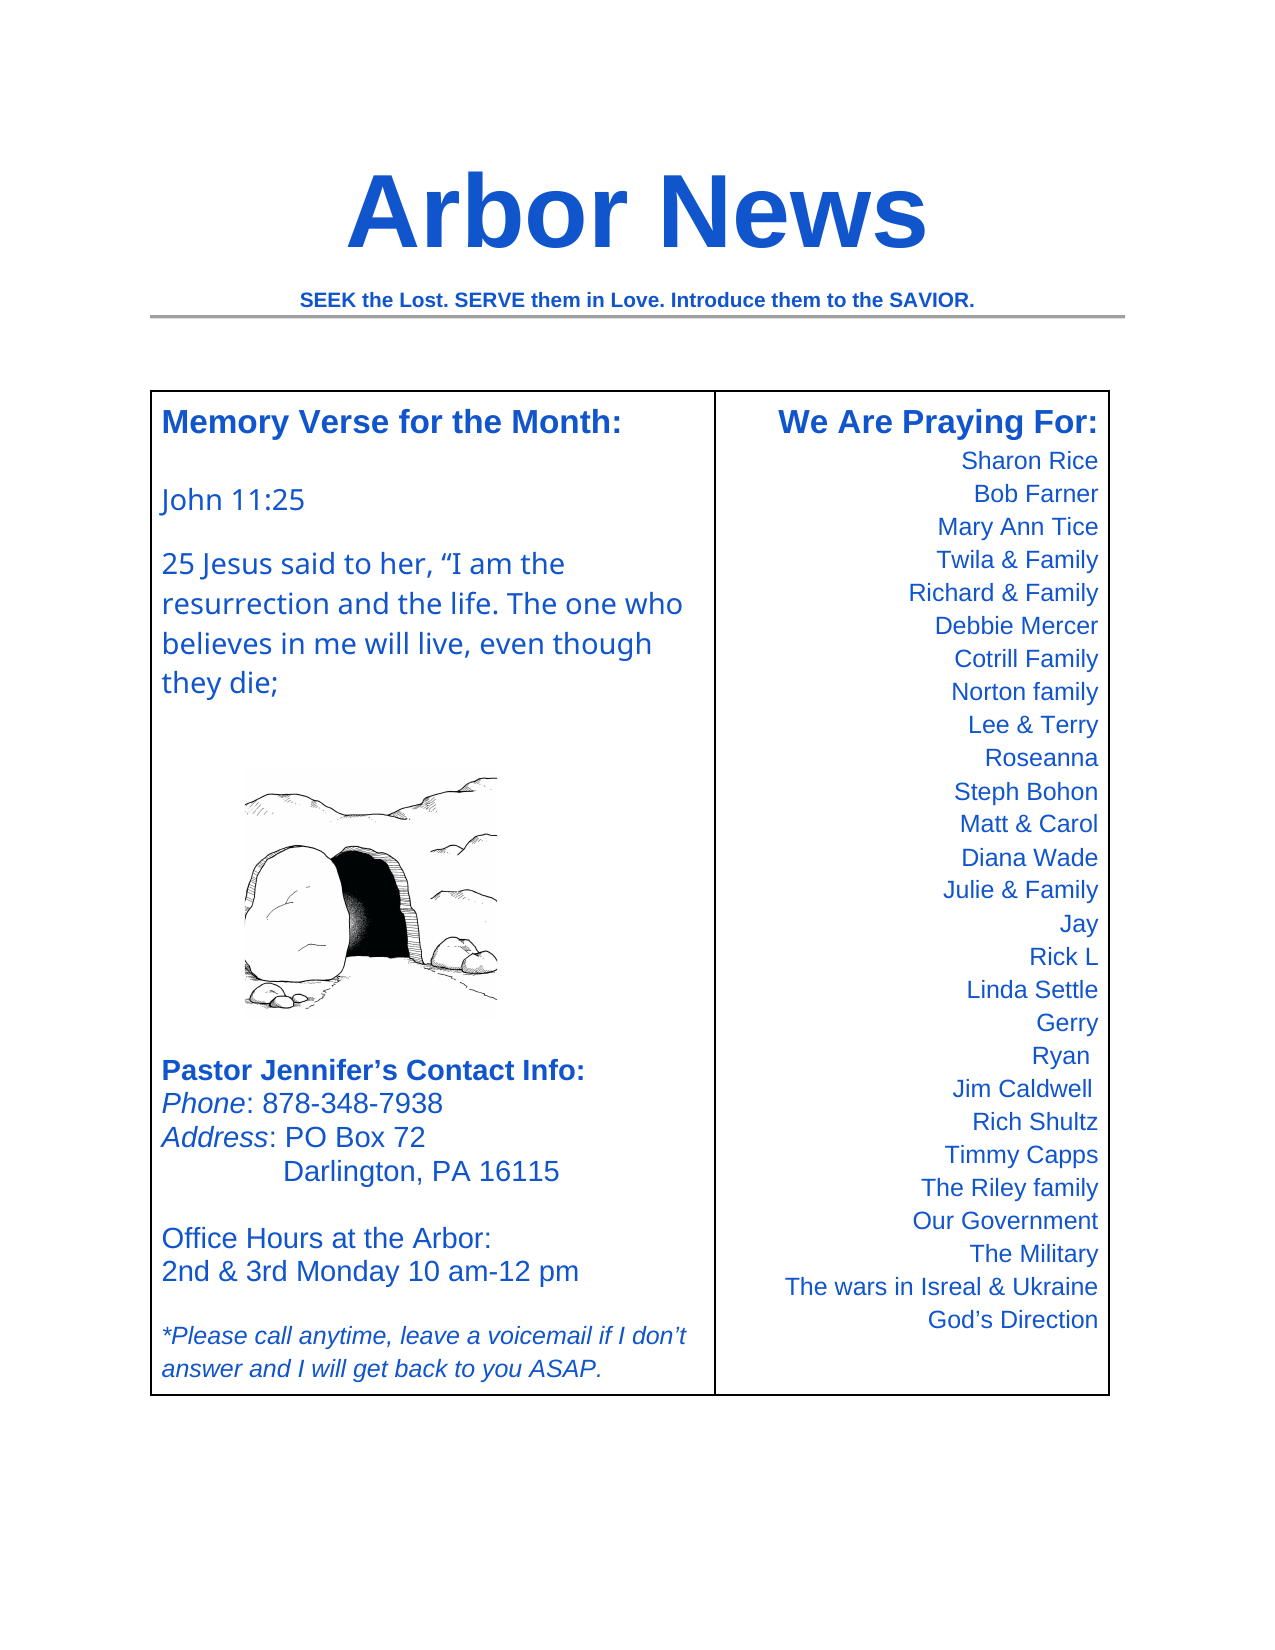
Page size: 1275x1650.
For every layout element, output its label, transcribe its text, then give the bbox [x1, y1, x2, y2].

text SEEK the Lost. SERVE them in Love. Introduce them to the SAVIOR. [150, 288, 1125, 312]
table_header We Are Praying For: Sharon Rice Bob Farner Mary Ann Tice Twila & Family Richard & Family Debbie Mercer Cotrill Family Norton family Lee & Terry Roseanna Steph Bohon Matt & Carol Diana Wade Julie & Family Jay Rick L Linda Settle Gerry Ryan Jim Caldwell Rich Shultz Timmy Capps The Riley family Our Government The Military The wars in Isreal & Ukraine God’s Direction [716, 392, 1108, 1394]
text Arbor News [150, 150, 1125, 270]
table_header Memory Verse for the Month: John 11:25 25 Jesus said to her, “I am the resurrection and the life. The one who believes in me will live, even though they die; Pastor Jennifer’s Contact Info: Phone: 878-348-7938 Address: PO Box 72 Darlington, PA 16115 Office Hours at the Arbor: 2nd & 3rd Monday 10 am-12 pm *Please call anytime, leave a voicemail if I don’t answer and I will get back to you ASAP. [152, 392, 714, 1394]
picture [244, 767, 498, 1020]
